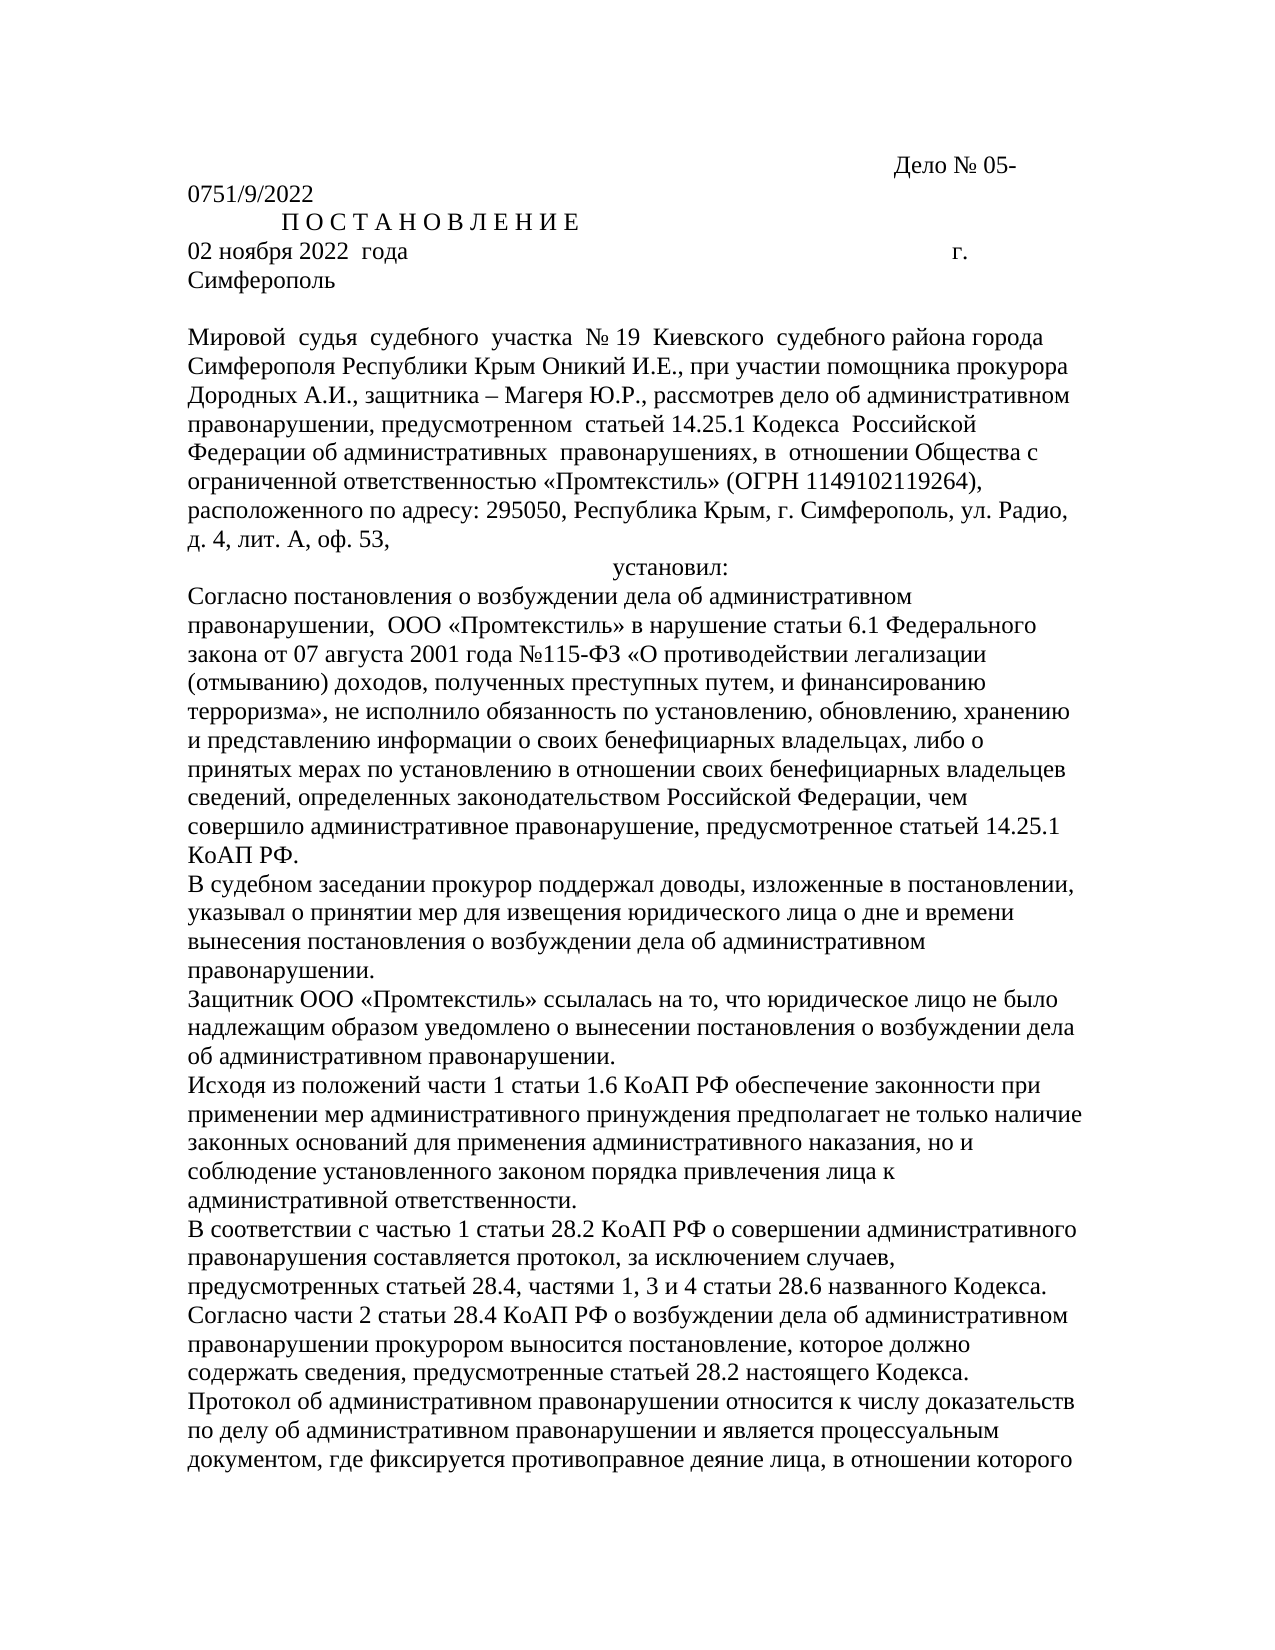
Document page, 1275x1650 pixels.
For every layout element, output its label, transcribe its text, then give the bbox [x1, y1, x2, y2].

text Защитник ООО «Промтекстиль» ссылалась на то, что юридическое лицо не было надлежащим образом уведомлено о вынесении постановления о возбуждении дела об административном правонарушении. [187, 984, 1087, 1070]
text Исходя из положений части 1 статьи 1.6 КоАП РФ обеспечение законности при применении мер административного принуждения предполагает не только наличие законных оснований для применения административного наказания, но и соблюдение установленного законом порядка привлечения лица к административной ответственности. [187, 1070, 1087, 1214]
text Мировой судья судебного участка № 19 Киевского судебного района города Симферополя Республики Крым Оникий И.Е., при участии помощника прокурора Дородных А.И., защитника – Магеря Ю.Р., рассмотрев дело об административном правонарушении, предусмотренном статьей 14.25.1 Кодекса Российской Федерации об административных правонарушениях, в отношении Общества с ограниченной ответственностью «Промтекстиль» (ОГРН 1149102119264), расположенного по адресу: 295050, Республика Крым, г. Симферополь, ул. Радио, д. 4, лит. А, оф. 53, [187, 322, 1087, 552]
text Согласно части 2 статьи 28.4 КоАП РФ о возбуждении дела об административном правонарушении прокурором выносится постановление, которое должно содержать сведения, предусмотренные статьей 28.2 настоящего Кодекса. [187, 1300, 1087, 1386]
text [187, 1386, 1087, 1472]
text Согласно постановления о возбуждении дела об административном правонарушении, ООО «Промтекстиль» в нарушение статьи 6.1 Федерального закона от 07 августа 2001 года №115-ФЗ «О противодействии легализации (отмыванию) доходов, полученных преступных путем, и финансированию терроризма», не исполнило обязанность по установлению, обновлению, хранению и представлению информации о своих бенефициарных владельцах, либо о принятых мерах по установлению в отношении своих бенефициарных владельцев сведений, определенных законодательством Российской Федерации, чем совершило административное правонарушение, предусмотренное статьей 14.25.1 КоАП РФ. [187, 581, 1087, 869]
text установил: [187, 552, 1087, 581]
text Дело № 05-0751/9/2022 [187, 150, 1087, 207]
text В судебном заседании прокурор поддержал доводы, изложенные в постановлении, указывал о принятии мер для извещения юридического лица о дне и времени вынесения постановления о возбуждении дела об административном правонарушении. [187, 869, 1087, 984]
text 02 ноября 2022 года г. Симферополь [187, 236, 1087, 294]
text В соответствии с частью 1 статьи 28.2 КоАП РФ о совершении административного правонарушения составляется протокол, за исключением случаев, предусмотренных статьей 28.4, частями 1, 3 и 4 статьи 28.6 названного Кодекса. [187, 1214, 1087, 1300]
text П О С Т А Н О В Л Е Н И Е [187, 207, 1087, 236]
